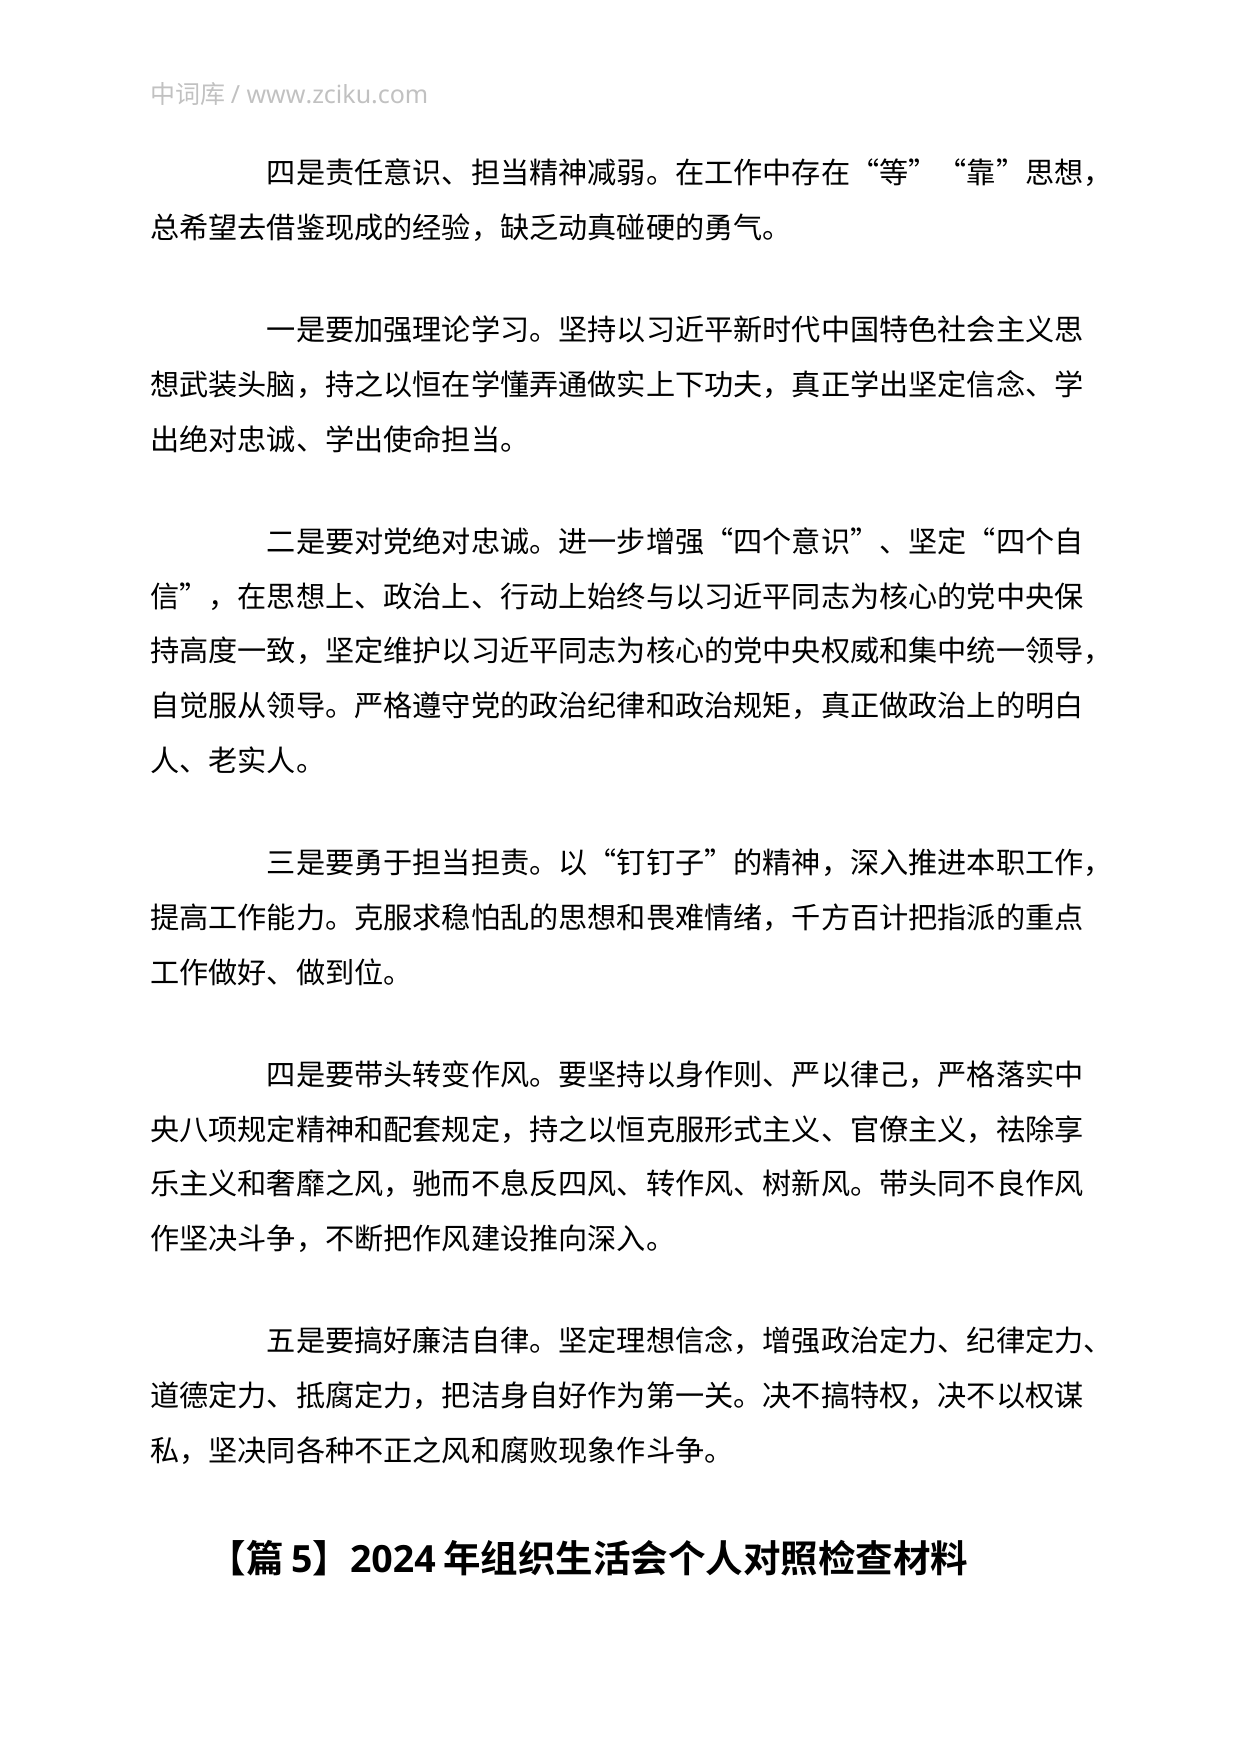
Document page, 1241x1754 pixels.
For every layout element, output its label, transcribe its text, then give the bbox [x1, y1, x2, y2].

text 五是要搞好廉洁自律。坚定理想信念，增强政治定力、纪律定力、道德定力、抵腐定力，把洁身自好作为第一关。决不搞特权，决不以权谋私，坚决同各种不正之风和腐败现象作斗争。 [150, 1318, 1090, 1470]
text 四是责任意识、担当精神减弱。在工作中存在“等”“靠”思想，总希望去借鉴现成的经验，缺乏动真碰硬的勇气。 [150, 150, 1090, 247]
text 四是要带头转变作风。要坚持以身作则、严以律己，严格落实中央八项规定精神和配套规定，持之以恒克服形式主义、官僚主义，祛除享乐主义和奢靡之风，驰而不息反四风、转作风、树新风。带头同不良作风作坚决斗争，不断把作风建设推向深入。 [150, 1051, 1090, 1258]
text 二是要对党绝对忠诚。进一步增强“四个意识”、坚定“四个自信”，在思想上、政治上、行动上始终与以习近平同志为核心的党中央保持高度一致，坚定维护以习近平同志为核心的党中央权威和集中统一领导，自觉服从领导。严格遵守党的政治纪律和政治规矩，真正做政治上的明白人、老实人。 [150, 518, 1090, 780]
text 【篇5】2024年组织生活会个人对照检查材料 [150, 1529, 1090, 1584]
text 三是要勇于担当担责。以“钉钉子”的精神，深入推进本职工作，提高工作能力。克服求稳怕乱的思想和畏难情绪，千方百计把指派的重点工作做好、做到位。 [150, 839, 1090, 992]
text 一是要加强理论学习。坚持以习近平新时代中国特色社会主义思想武装头脑，持之以恒在学懂弄通做实上下功夫，真正学出坚定信念、学出绝对忠诚、学出使命担当。 [150, 307, 1090, 459]
